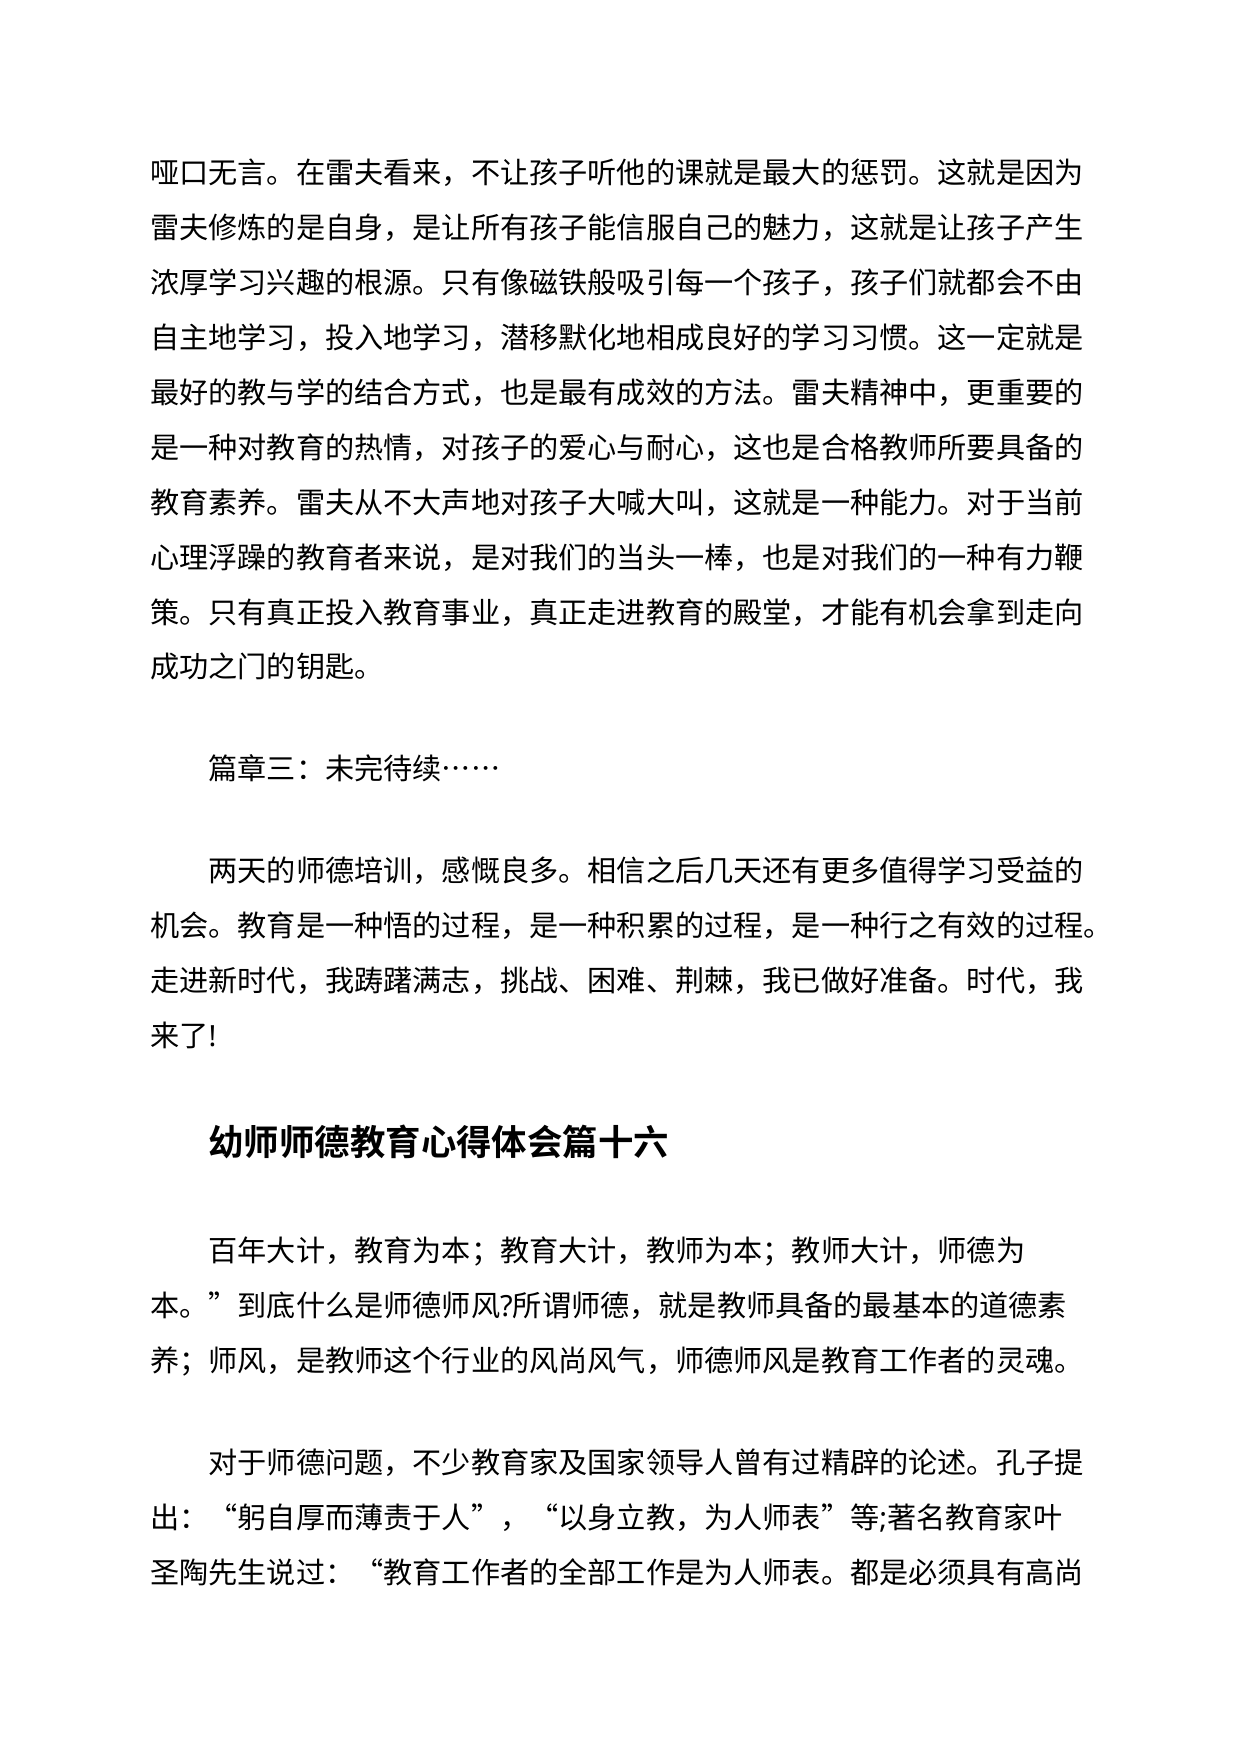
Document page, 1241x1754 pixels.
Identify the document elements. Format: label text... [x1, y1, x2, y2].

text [150, 150, 1090, 686]
text 幼师师德教育心得体会篇十六 [150, 1114, 1090, 1166]
text 篇章三：未完待续…… [150, 746, 1090, 788]
text 两天的师德培训，感慨良多。相信之后几天还有更多值得学习受益的机会。教育是一种悟的过程，是一种积累的过程，是一种行之有效的过程。走进新时代，我踌躇满志，挑战、困难、荆棘，我已做好准备。时代，我来了! [150, 848, 1090, 1055]
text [150, 1439, 1090, 1592]
text 百年大计，教育为本；教育大计，教师为本；教师大计，师德为本。”到底什么是师德师风?所谓师德，就是教师具备的最基本的道德素养；师风，是教师这个行业的风尚风气，师德师风是教育工作者的灵魂。 [150, 1228, 1090, 1380]
